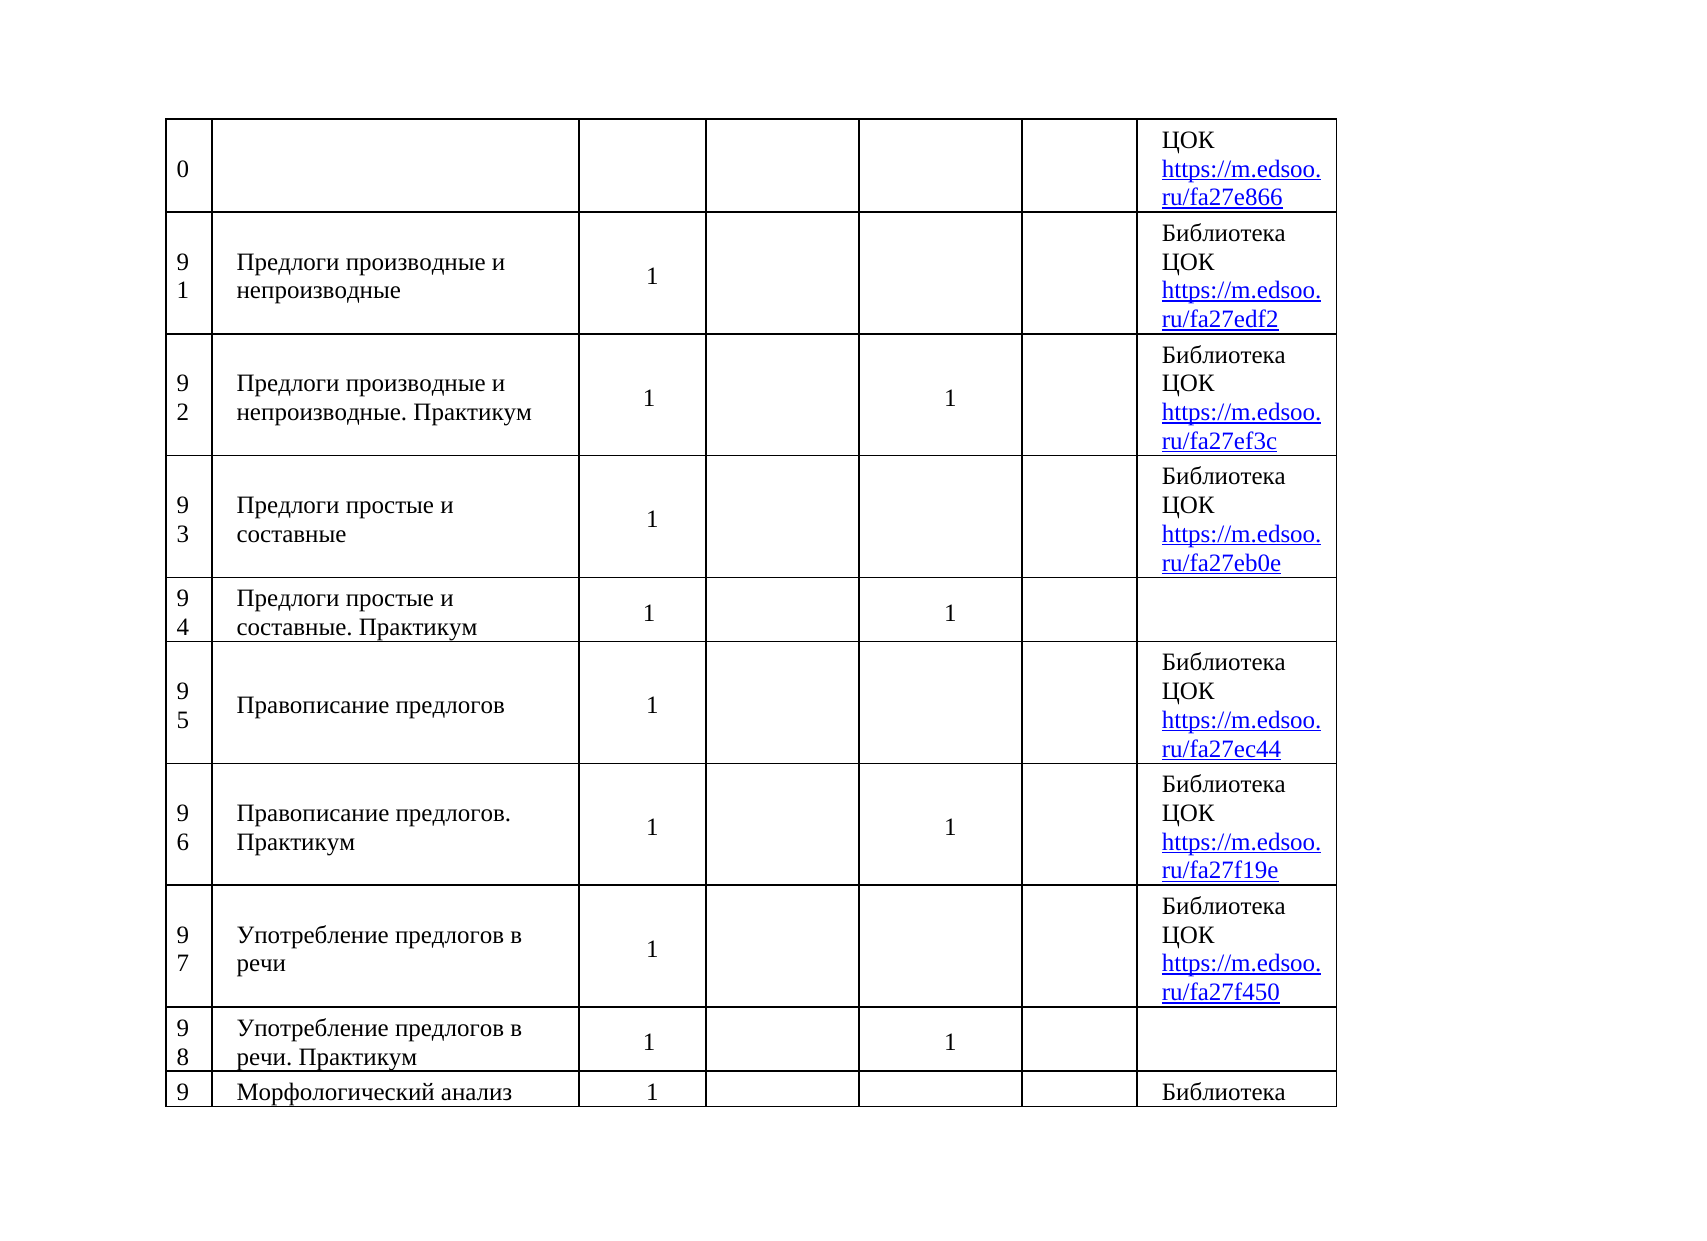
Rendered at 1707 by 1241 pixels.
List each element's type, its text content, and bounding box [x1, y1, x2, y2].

table_cell Библиотека ЦОК https://m.edsoo.ru/fa27eb0e [1138, 456, 1336, 576]
table_cell 1 [580, 1072, 705, 1106]
table_cell 1 [580, 120, 705, 211]
table_cell 1 [580, 1008, 705, 1070]
table_cell 1 [580, 642, 705, 762]
table_cell [707, 642, 858, 762]
table_cell Библиотека ЦОК https://m.edsoo.ru/fa27f450 [1138, 886, 1336, 1006]
table_cell 1 [860, 578, 1021, 641]
table_cell Предлоги простые и составные. Практикум [213, 578, 578, 641]
table_cell 98 [167, 1008, 211, 1070]
table_cell [1023, 1008, 1136, 1070]
table_cell Предлоги производные и непроизводные. Практикум [213, 335, 578, 455]
table_cell Библиотека ЦОК https://m.edsoo.ru/fa27f19e [1138, 764, 1336, 884]
table_cell [707, 335, 858, 455]
table_cell [707, 886, 858, 1006]
table_cell Библиотека ЦОК https://m.edsoo.ru/fa27edf2 [1138, 213, 1336, 333]
table_cell [707, 1072, 858, 1106]
table_cell 96 [167, 764, 211, 884]
table_cell [707, 1008, 858, 1070]
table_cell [213, 1072, 578, 1106]
table_cell 1 [580, 764, 705, 884]
table_cell 90 [167, 120, 211, 211]
table_cell [860, 120, 1021, 211]
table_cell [1138, 120, 1336, 211]
table_cell 92 [167, 335, 211, 455]
table_cell 97 [167, 886, 211, 1006]
table_cell [1023, 1072, 1136, 1106]
table_cell 1 [860, 1008, 1021, 1070]
table_cell [1138, 578, 1336, 641]
table_cell 1 [580, 213, 705, 333]
table_cell [707, 120, 858, 211]
table_cell [1023, 213, 1136, 333]
table_cell [1023, 578, 1136, 641]
table_cell [860, 456, 1021, 576]
table_cell Библиотека ЦОК https://m.edsoo.ru/fa27ef3c [1138, 335, 1336, 455]
table_cell 1 [860, 335, 1021, 455]
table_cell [1138, 1072, 1336, 1106]
table_cell Употребление предлогов в речи [213, 886, 578, 1006]
table_cell 1 [580, 456, 705, 576]
table_cell [707, 456, 858, 576]
table_cell Правописание предлогов [213, 642, 578, 762]
table_cell Библиотека ЦОК https://m.edsoo.ru/fa27ec44 [1138, 642, 1336, 762]
table_cell [860, 886, 1021, 1006]
table_cell [1138, 1008, 1336, 1070]
table_cell Предлоги производные и непроизводные [213, 213, 578, 333]
table_cell [1023, 335, 1136, 455]
table_cell [1023, 456, 1136, 576]
table_cell 93 [167, 456, 211, 576]
table_cell [860, 642, 1021, 762]
table_cell Употребление предлогов в речи. Практикум [213, 1008, 578, 1070]
table_cell [860, 1072, 1021, 1106]
table_cell [1023, 642, 1136, 762]
table_cell [1023, 764, 1136, 884]
table_cell [707, 578, 858, 641]
table_cell 1 [580, 578, 705, 641]
table_cell [1023, 886, 1136, 1006]
table_cell 99 [167, 1072, 211, 1106]
table_cell [707, 764, 858, 884]
table_cell 1 [580, 886, 705, 1006]
table_cell [1023, 120, 1136, 211]
table_cell [860, 213, 1021, 333]
table_cell 1 [580, 335, 705, 455]
table_cell 1 [860, 764, 1021, 884]
table_cell 94 [167, 578, 211, 641]
table_cell Правописание предлогов. Практикум [213, 764, 578, 884]
table_cell Предлоги простые и составные [213, 456, 578, 576]
table_cell [707, 213, 858, 333]
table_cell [213, 120, 578, 211]
table_cell 95 [167, 642, 211, 762]
table_cell 91 [167, 213, 211, 333]
